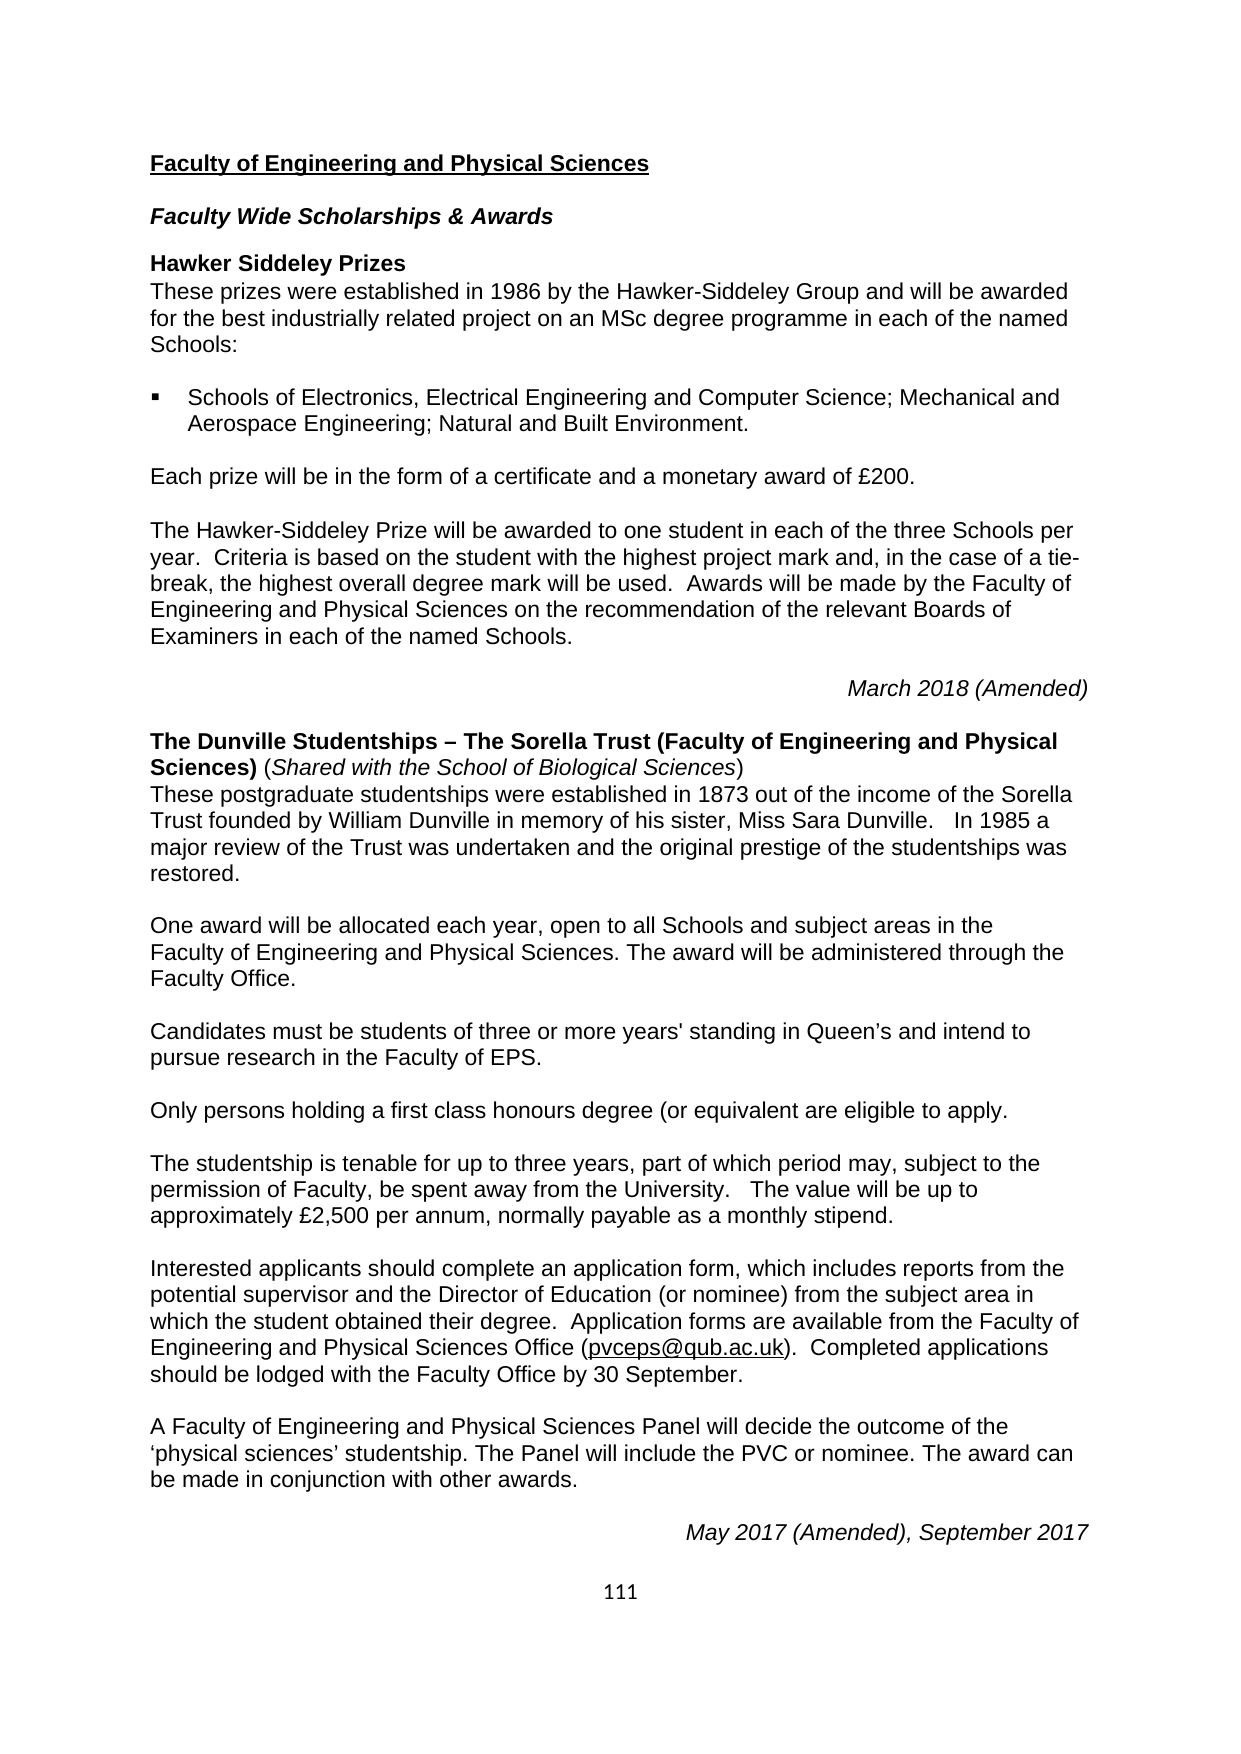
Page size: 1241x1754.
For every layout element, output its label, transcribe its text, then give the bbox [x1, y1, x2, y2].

text These postgraduate studentships were established in 1873 out of the income of the Sorella Trust founded by William Dunville in memory of his sister, Miss Sara Dunville. In 1985 a major review of the Trust was undertaken and the original prestige of the studentships was restored. [150, 781, 1090, 886]
text A Faculty of Engineering and Physical Sciences Panel will decide the outcome of the ‘physical sciences’ studentship. The Panel will include the PVC or nominee. The award can be made in conjunction with other awards. [150, 1413, 1090, 1492]
subtitle Faculty Wide Scholarships & Awards [150, 203, 1090, 229]
subtitle Faculty of Engineering and Physical Sciences [150, 150, 1090, 176]
text These prizes were established in 1986 by the Hawker-Siddeley Group and will be awarded for the best industrially related project on an MSc degree programme in each of the named Schools: [150, 278, 1090, 357]
text Only persons holding a first class honours degree (or equivalent are eligible to apply. [150, 1097, 1090, 1123]
text Interested applicants should complete an application form, which includes reports from the potential supervisor and the Director of Education (or nominee) from the subject area in which the student obtained their degree. Application forms are available from the Faculty of Engineering and Physical Sciences Office (pvceps@qub.ac.uk). Completed applications should be lodged with the Faculty Office by 30 September. [150, 1255, 1090, 1387]
list Schools of Electronics, Electrical Engineering and Computer Science; Mechanical and Aerospace Engineering; Natural and Built Environment. [150, 384, 1090, 436]
text The Hawker-Siddeley Prize will be awarded to one student in each of the three Schools per year. Criteria is based on the student with the highest project mark and, in the case of a tie-break, the highest overall degree mark will be used. Awards will be made by the Faculty of Engineering and Physical Sciences on the recommendation of the relevant Boards of Examiners in each of the named Schools. [150, 517, 1090, 649]
text One award will be allocated each year, open to all Schools and subject areas in the Faculty of Engineering and Physical Sciences. The award will be administered through the Faculty Office. [150, 912, 1090, 992]
text March 2018 (Amended) [150, 675, 1090, 702]
subtitle Hawker Siddeley Prizes [150, 250, 1090, 276]
text Candidates must be students of three or more years' standing in Queen’s and intend to pursue research in the Faculty of EPS. [150, 1018, 1090, 1071]
subtitle The Dunville Studentships – The Sorella Trust (Faculty of Engineering and Physical Sciences) (Shared with the School of Biological Sciences) [150, 728, 1090, 781]
text May 2017 (Amended), September 2017 [150, 1519, 1090, 1545]
text Each prize will be in the form of a certificate and a monetary award of £200. [150, 463, 1090, 489]
text The studentship is tenable for up to three years, part of which period may, subject to the permission of Faculty, be spent away from the University. The value will be up to approximately £2,500 per annum, normally payable as a monthly stipend. [150, 1150, 1090, 1229]
